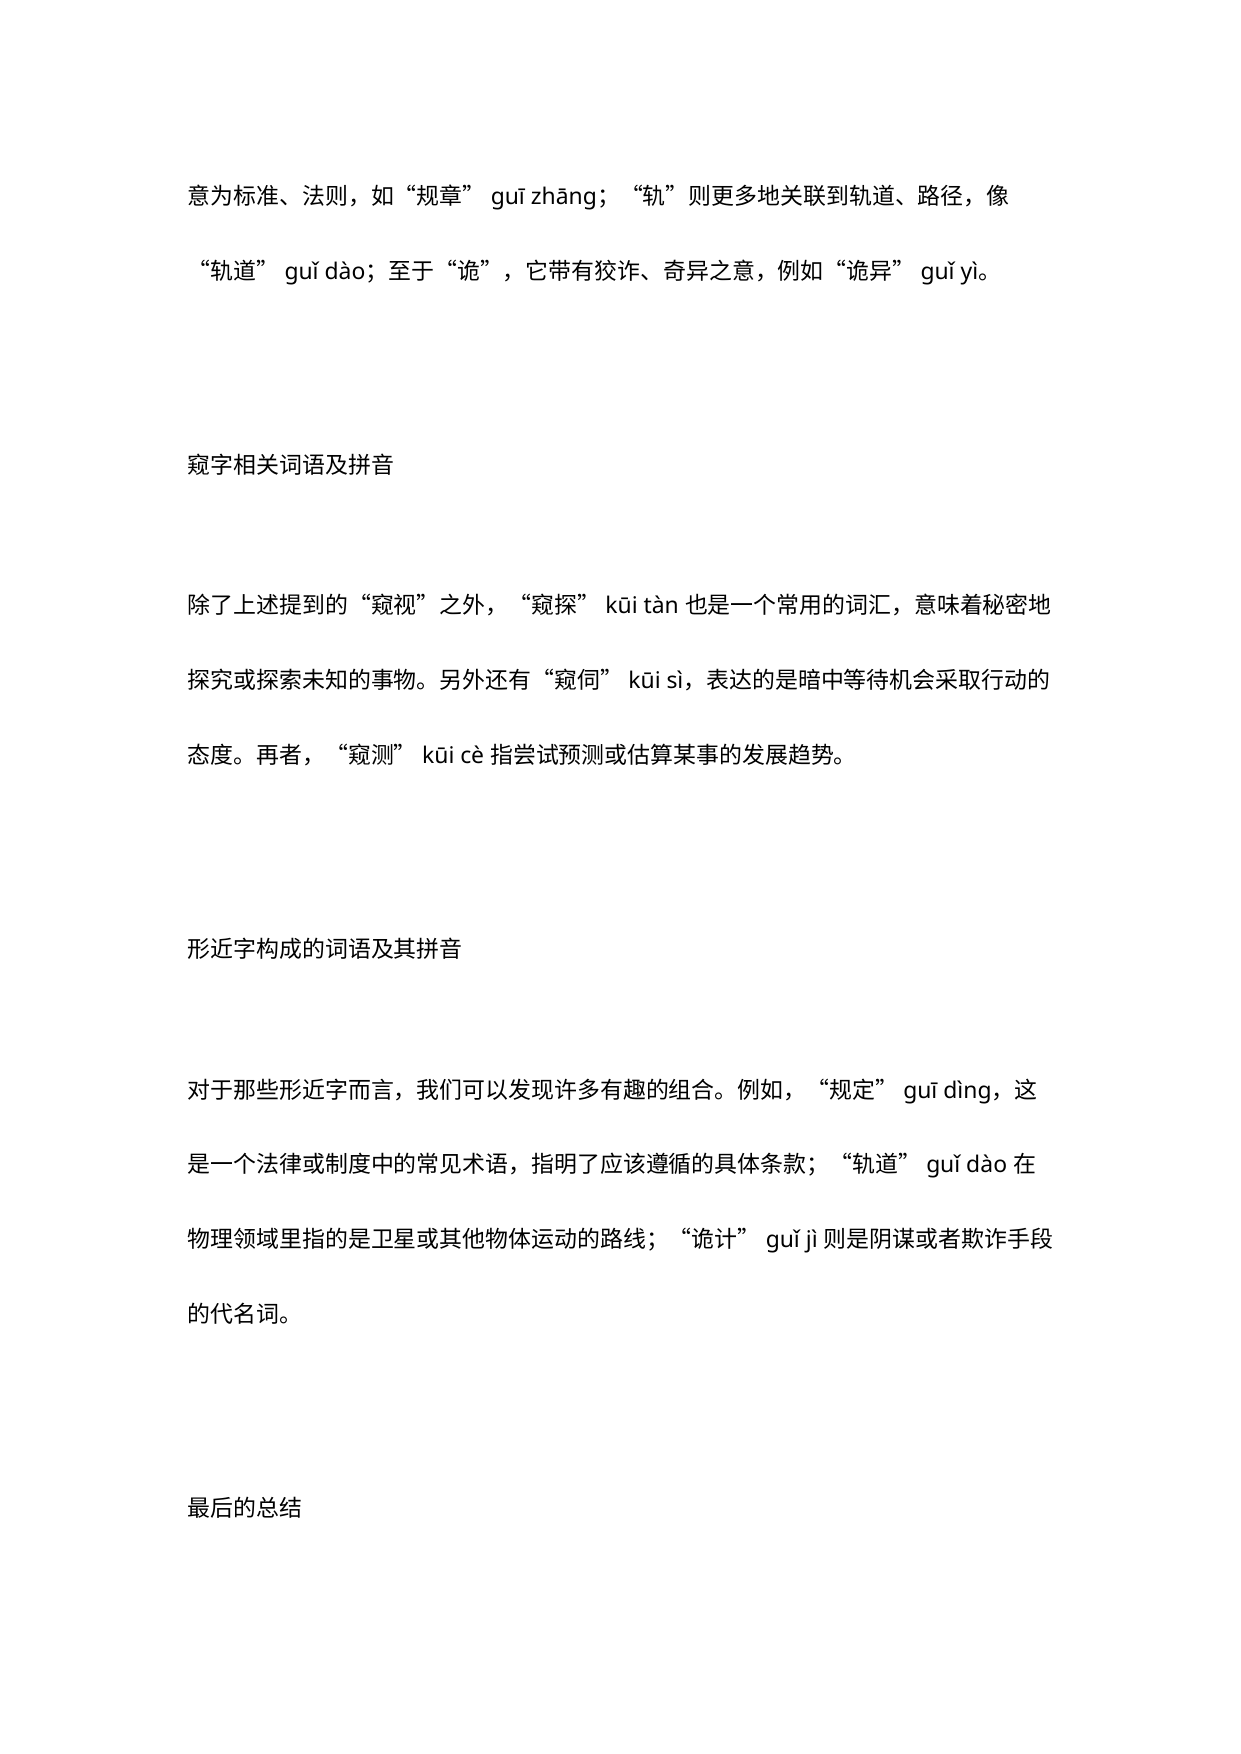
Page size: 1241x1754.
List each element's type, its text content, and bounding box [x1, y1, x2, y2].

text 最后的总结 [187, 1474, 1053, 1539]
text 窥字相关词语及拼音 [187, 431, 1053, 496]
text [187, 162, 1053, 302]
text 除了上述提到的“窥视”之外，“窥探” kūi tàn 也是一个常用的词汇，意味着秘密地探究或探索未知的事物。另外还有“窥伺” kūi sì，表达的是暗中等待机会采取行动的态度。再者，“窥测” kūi cè 指尝试预测或估算某事的发展趋势。 [187, 571, 1053, 786]
text 形近字构成的词语及其拼音 [187, 915, 1053, 980]
text 对于那些形近字而言，我们可以发现许多有趣的组合。例如，“规定” guī dìng，这是一个法律或制度中的常见术语，指明了应该遵循的具体条款；“轨道” guǐ dào 在物理领域里指的是卫星或其他物体运动的路线；“诡计” guǐ jì 则是阴谋或者欺诈手段的代名词。 [187, 1056, 1053, 1345]
